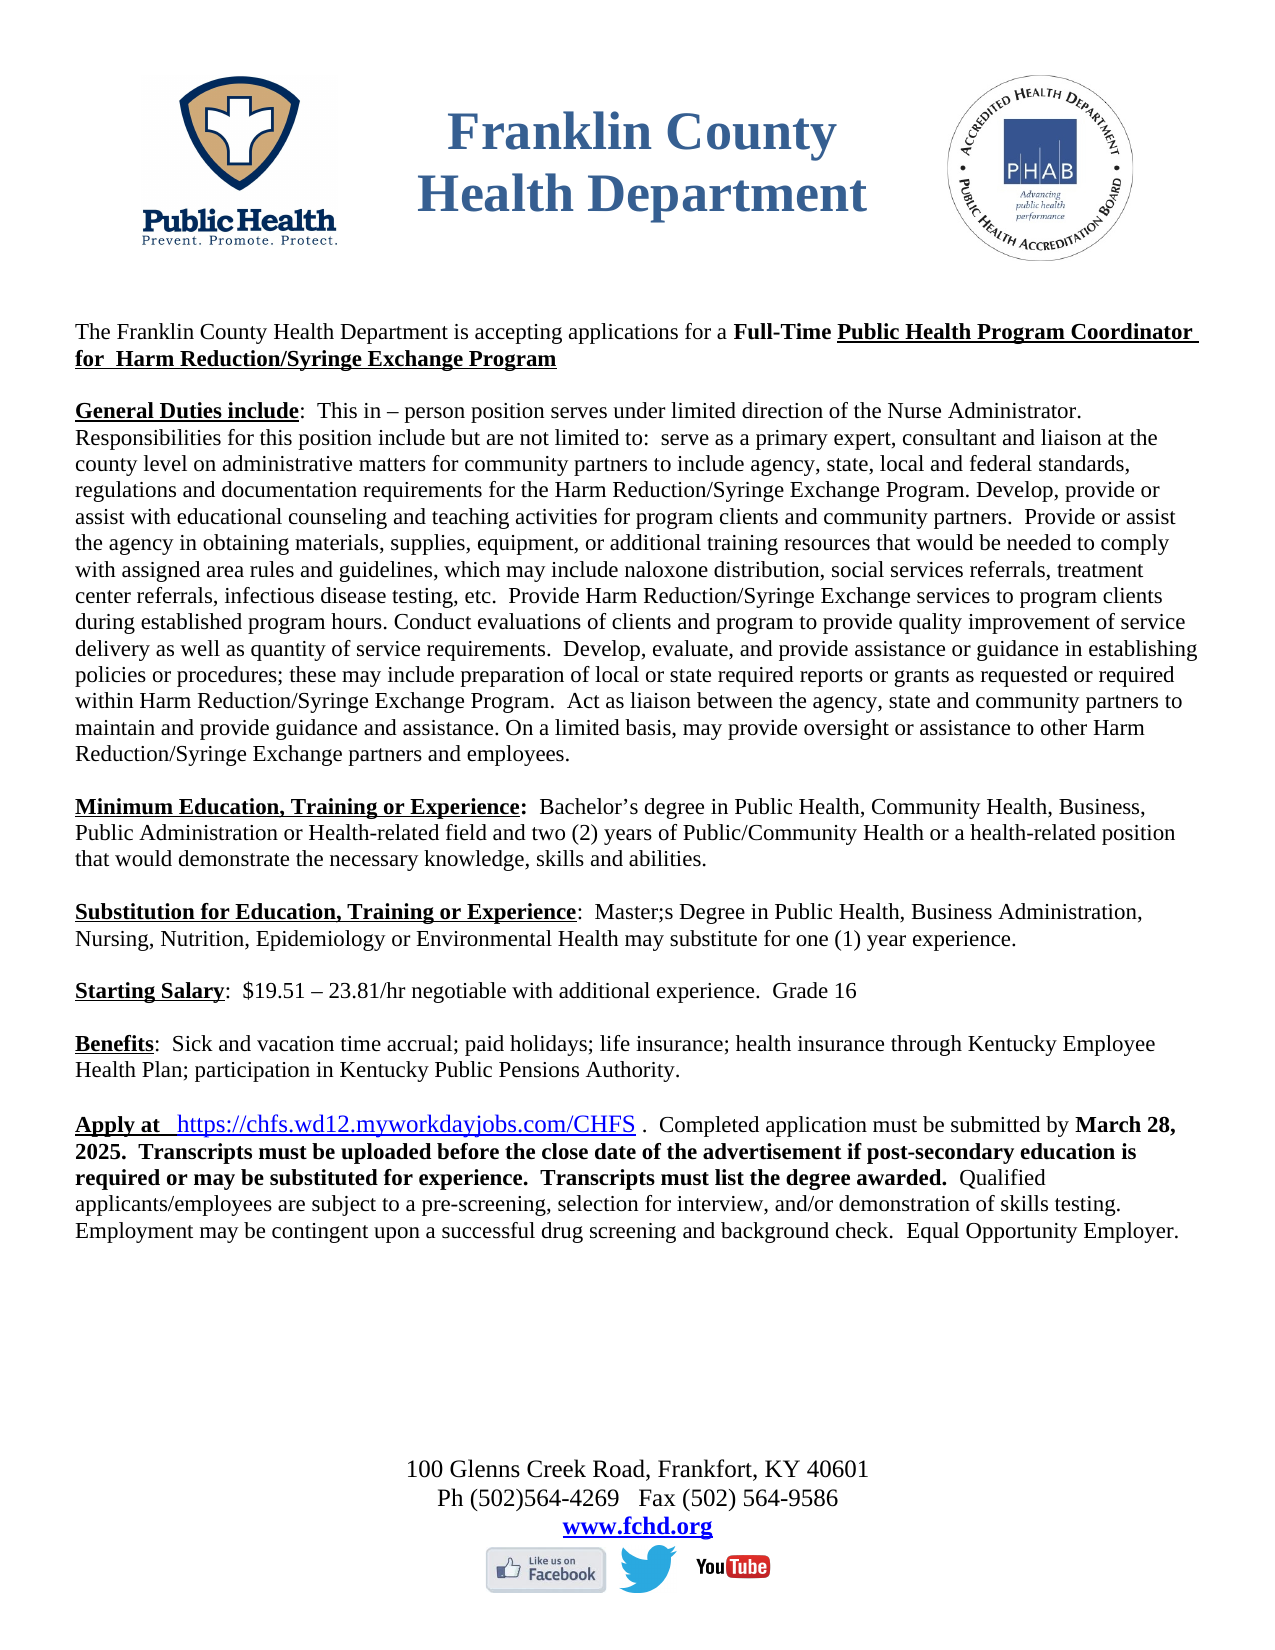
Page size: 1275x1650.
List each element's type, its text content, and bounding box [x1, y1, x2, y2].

text Substitution for Education, Training or Experience: Master;s Degree in Public Health, Business Administration, Nursing, Nutrition, Epidemiology or Environmental Health may substitute for one (1) year experience. [75, 898, 1200, 951]
text Benefits: Sick and vacation time accrual; paid holidays; life insurance; health insurance through Kentucky Employee Health Plan; participation in Kentucky Public Pensions Authority. [75, 1030, 1200, 1083]
picture [947, 75, 1134, 261]
text Minimum Education, Training or Experience: Bachelor’s degree in Public Health, Community Health, Business, Public Administration or Health-related field and two (2) years of Public/Community Health or a health-related position that would demonstrate the necessary knowledge, skills and abilities. [75, 793, 1200, 872]
text Starting Salary: $19.51 – 23.81/hr negotiable with additional experience. Grade 16 [75, 977, 1200, 1004]
text Apply at https://chfs.wd12.myworkdayjobs.com/CHFS . Completed application must be submitted by March 28, 2025. Transcripts must be uploaded before the close date of the advertisement if post-secondary education is required or may be substituted for experience. Transcripts must list the degree awarded. Qualified applicants/employees are subject to a pre-screening, selection for interview, and/or demonstration of skills testing. Employment may be contingent upon a successful drug screening and background check. Equal Opportunity Employer. [75, 1109, 1200, 1243]
picture [140, 75, 339, 247]
picture [485, 1547, 607, 1593]
picture [619, 1540, 790, 1593]
text General Duties include: This in – person position serves under limited direction of the Nurse Administrator. Responsibilities for this position include but are not limited to: serve as a primary expert, consultant and liaison at the county level on administrative matters for community partners to include agency, state, local and federal standards, regulations and documentation requirements for the Harm Reduction/Syringe Exchange Program. Develop, provide or assist with educational counseling and teaching activities for program clients and community partners. Provide or assist the agency in obtaining materials, supplies, equipment, or additional training resources that would be needed to comply with assigned area rules and guidelines, which may include naloxone distribution, social services referrals, treatment center referrals, infectious disease testing, etc. Provide Harm Reduction/Syringe Exchange services to program clients during established program hours. Conduct evaluations of clients and program to provide quality improvement of service delivery as well as quantity of service requirements. Develop, evaluate, and provide assistance or guidance in establishing policies or procedures; these may include preparation of local or state required reports or grants as requested or required within Harm Reduction/Syringe Exchange Program. Act as liaison between the agency, state and community partners to maintain and provide guidance and assistance. On a limited basis, may provide oversight or assistance to other Harm Reduction/Syringe Exchange partners and employees. [75, 397, 1200, 766]
text The Franklin County Health Department is accepting applications for a Full-Time Public Health Program Coordinator for Harm Reduction/Syringe Exchange Program [75, 318, 1200, 371]
